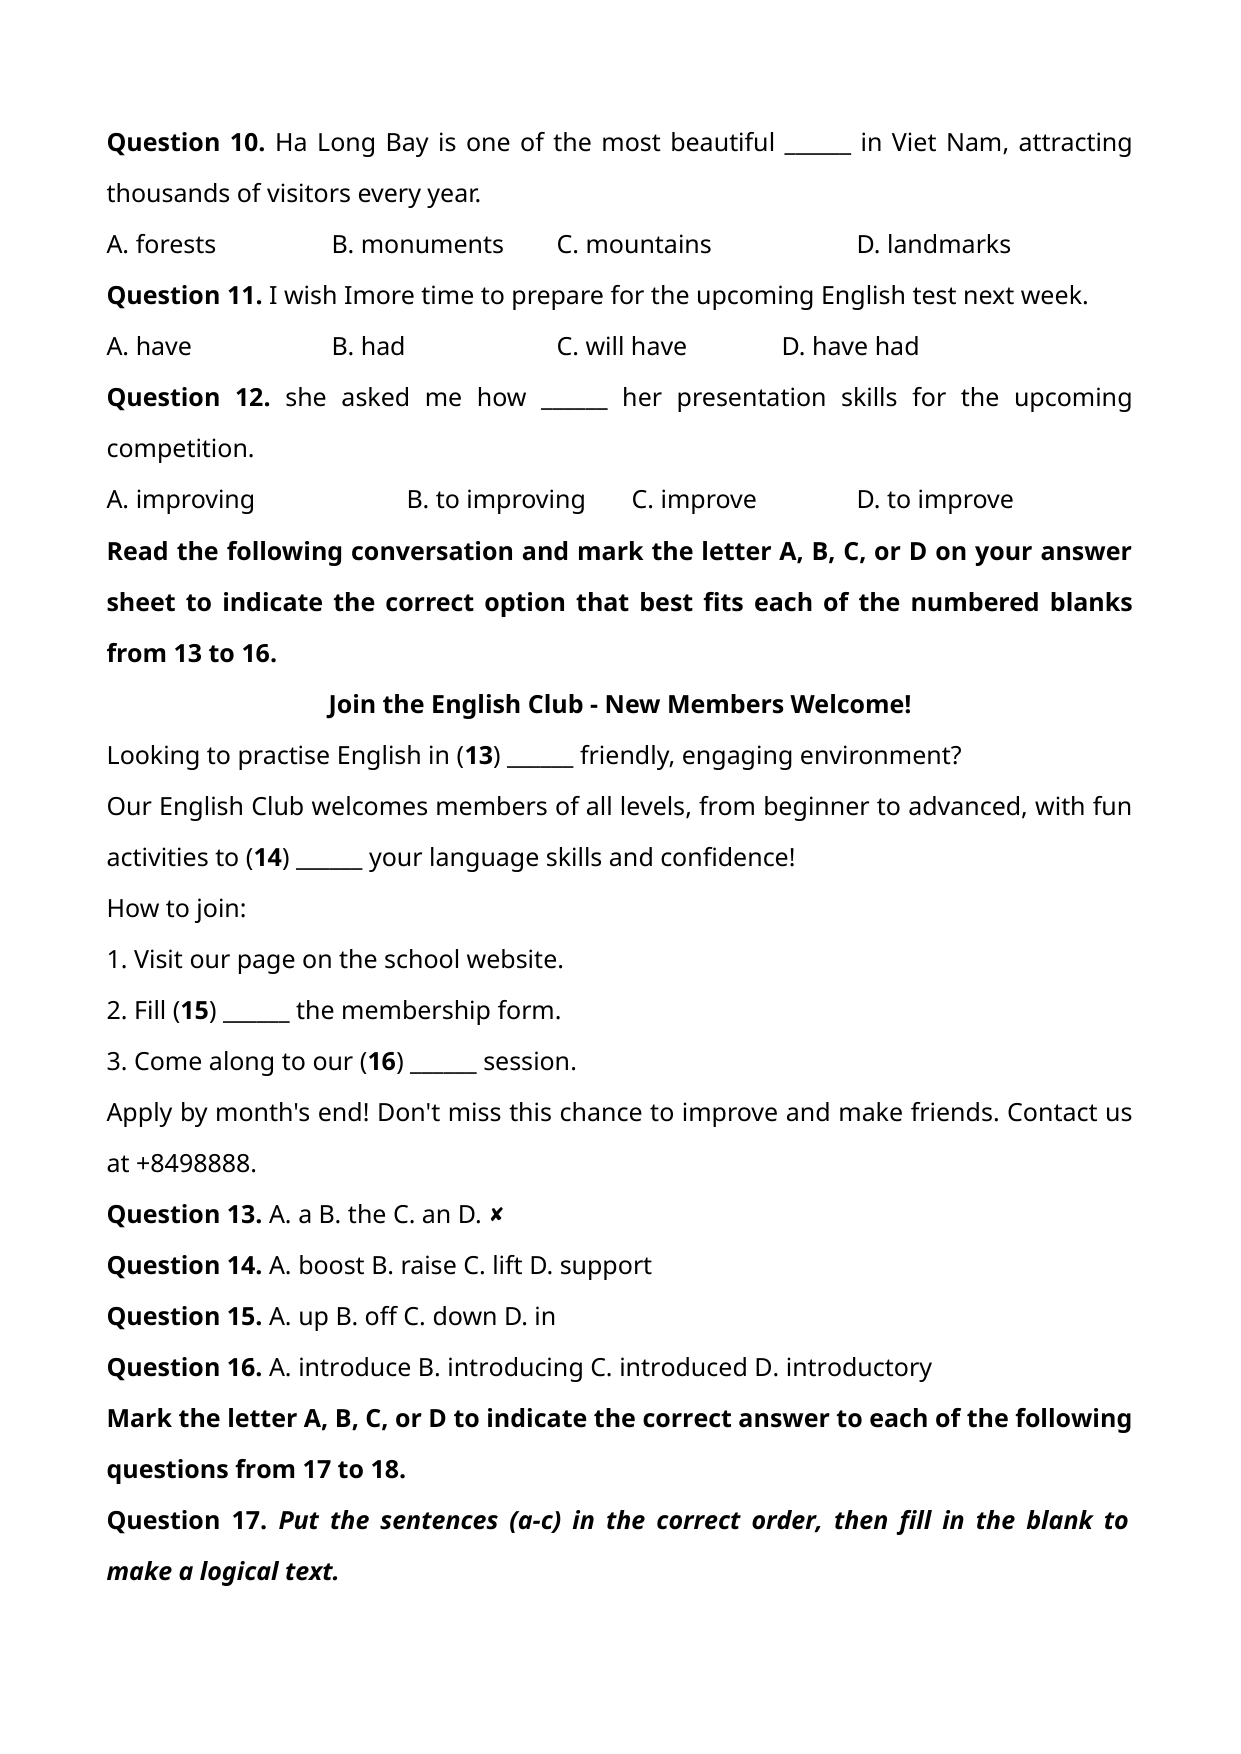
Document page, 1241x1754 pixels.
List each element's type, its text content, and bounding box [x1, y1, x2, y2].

text Question 13. A. a B. the C. an D. [106, 1197, 1134, 1231]
text Question 14. A. boost B. raise C. lift D. support [106, 1248, 1134, 1282]
text Apply by month's end! Don't miss this chance to improve and make friends. Contact us at +8498888. [106, 1095, 1134, 1180]
text Question 15. A. up B. off C. down D. in [106, 1299, 1134, 1333]
text Join the English Club - New Members Welcome! [106, 686, 1134, 720]
text Our English Club welcomes members of all levels, from beginner to advanced, with fun activities to (14) ______ your language skills and confidence! [106, 788, 1134, 873]
text A. forests B. monuments C. mountains D. landmarks [106, 227, 1134, 261]
text 3. Come along to our (16) ______ session. [106, 1044, 1134, 1078]
text A. improving B. to improving C. improve D. to improve [106, 482, 1134, 516]
text 2. Fill (15) ______ the membership form. [106, 993, 1134, 1027]
text A. have B. had C. will have D. have had [106, 329, 1134, 363]
text Question 17. Put the sentences (a-c) in the correct order, then fill in the blank to make a logical text. [106, 1503, 1134, 1588]
text Read the following conversation and mark the letter A, B, C, or D on your answer sheet to indicate the correct option that best fits each of the numbered blanks from 13 to 16. [106, 533, 1134, 669]
text Question 10. Ha Long Bay is one of the most beautiful ______ in Viet Nam, attracting thousands of visitors every year. [106, 125, 1134, 210]
text How to join: [106, 891, 1134, 924]
text 1. Visit our page on the school website. [106, 942, 1134, 976]
text Question 12. she asked me how ______ her presentation skills for the upcoming competition. [106, 380, 1134, 465]
text Question 16. A. introduce B. introducing C. introduced D. introductory [106, 1350, 1134, 1384]
text Question 11. I wish Imore time to prepare for the upcoming English test next week. [106, 278, 1134, 312]
text Looking to practise English in (13) ______ friendly, engaging environment? [106, 737, 1134, 771]
text Mark the letter A, B, C, or D to indicate the correct answer to each of the following questions from 17 to 18. [106, 1401, 1134, 1486]
